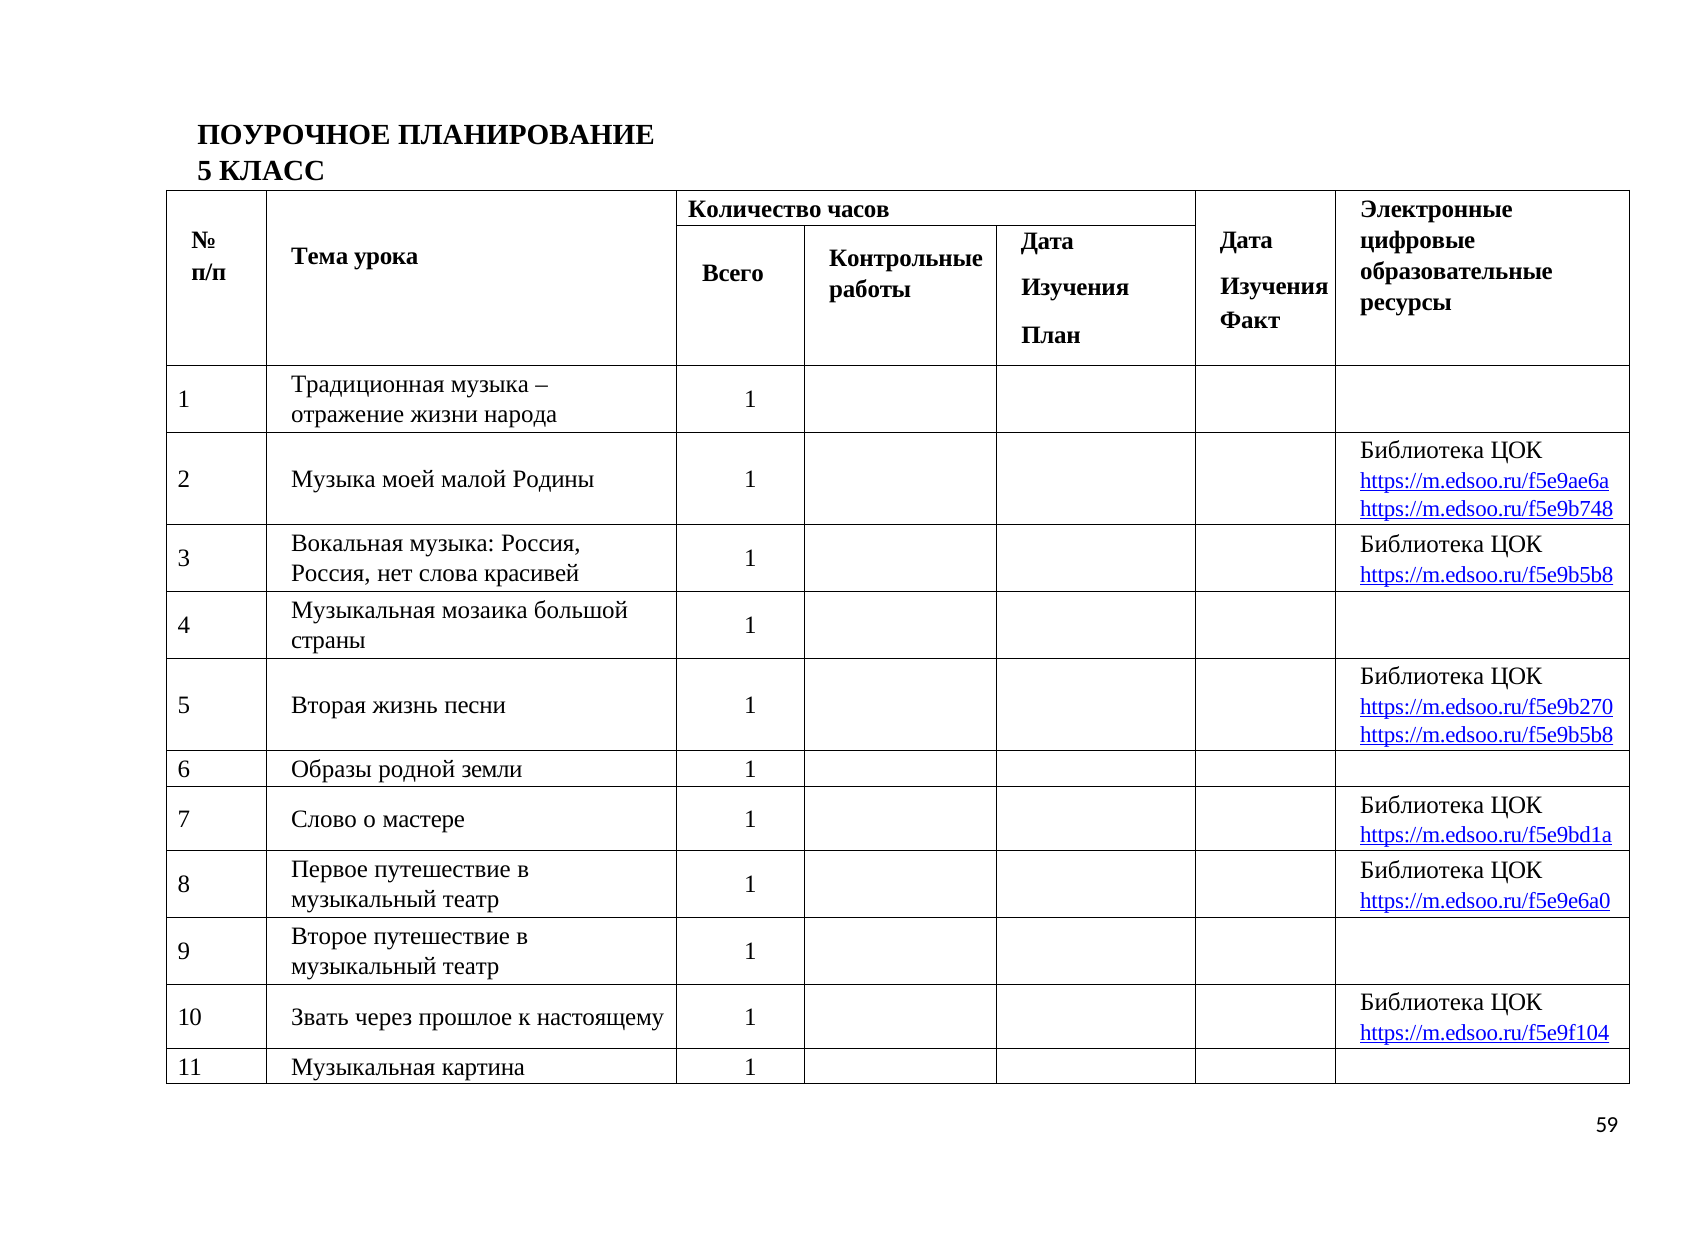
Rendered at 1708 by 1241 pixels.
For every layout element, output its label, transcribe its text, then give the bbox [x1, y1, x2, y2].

table_cell [805, 787, 996, 850]
table_cell Библиотека ЦОК https://m.edsoo.ru/f5e9b5b8 [1336, 525, 1629, 591]
table_header Тема урока [267, 191, 676, 365]
table_cell [997, 751, 1195, 786]
table_cell 1 [677, 985, 804, 1047]
table_cell 1 [677, 592, 804, 658]
table_cell Первое путешествие в музыкальный театр [267, 851, 676, 917]
table_cell [997, 592, 1195, 658]
table_cell 1 [677, 787, 804, 850]
table_cell [997, 918, 1195, 983]
table_cell [1196, 751, 1335, 786]
table_cell [1196, 592, 1335, 658]
table_cell [1336, 1049, 1629, 1083]
table_cell [997, 787, 1195, 850]
table_cell [1196, 659, 1335, 750]
table_cell [1336, 751, 1629, 786]
table_cell 5 [167, 659, 266, 750]
table_header Электронные цифровые образовательные ресурсы [1336, 191, 1629, 365]
table_cell [805, 751, 996, 786]
table_cell 1 [677, 366, 804, 432]
table_cell [997, 433, 1195, 524]
table_cell 7 [167, 787, 266, 850]
table_cell [805, 918, 996, 983]
table_cell Библиотека ЦОК https://m.edsoo.ru/f5e9f104 [1336, 985, 1629, 1047]
table_cell [805, 592, 996, 658]
table_cell Образы родной земли [267, 751, 676, 786]
table_cell 1 [677, 659, 804, 750]
table_cell 1 [677, 851, 804, 917]
table_cell 4 [167, 592, 266, 658]
table_cell Звать через прошлое к настоящему [267, 985, 676, 1047]
table_cell [997, 366, 1195, 432]
table_cell [997, 985, 1195, 1047]
table_cell Музыкальная мозаика большой страны [267, 592, 676, 658]
table_cell Библиотека ЦОК https://m.edsoo.ru/f5e9b270 https://m.edsoo.ru/f5e9b5b8 [1336, 659, 1629, 750]
table_cell [1196, 985, 1335, 1047]
table_cell [1196, 366, 1335, 432]
table_cell 9 [167, 918, 266, 983]
table_header Дата Изучения Факт [1196, 191, 1335, 365]
table_cell [1196, 1049, 1335, 1083]
table_cell [805, 985, 996, 1047]
table_cell 1 [677, 918, 804, 983]
table_cell 6 [167, 751, 266, 786]
table_cell [1336, 918, 1629, 983]
table_cell [1336, 592, 1629, 658]
table_header Количество часов [677, 191, 1195, 225]
table_cell [997, 659, 1195, 750]
table_cell 3 [167, 525, 266, 591]
table_cell [805, 659, 996, 750]
table_cell [997, 1049, 1195, 1083]
table_cell [1196, 851, 1335, 917]
table_cell 10 [167, 985, 266, 1047]
table_cell Музыка моей малой Родины [267, 433, 676, 524]
table_cell Вокальная музыка: Россия, Россия, нет слова красивей [267, 525, 676, 591]
table_cell Всего [677, 226, 804, 365]
table_cell [805, 851, 996, 917]
table_cell Слово о мастере [267, 787, 676, 850]
table_cell [1196, 787, 1335, 850]
table_cell [1196, 525, 1335, 591]
table_cell [997, 525, 1195, 591]
table_cell 8 [167, 851, 266, 917]
text ПОУРОЧНОЕ ПЛАНИРОВАНИЕ 5 КЛАСС [197, 117, 655, 187]
table_header № п/п [167, 191, 266, 365]
table_cell [1196, 918, 1335, 983]
table_cell Вторая жизнь песни [267, 659, 676, 750]
table_cell Библиотека ЦОК https://m.edsoo.ru/f5e9bd1a [1336, 787, 1629, 850]
table_cell 1 [677, 751, 804, 786]
table_cell 2 [167, 433, 266, 524]
table_cell [805, 525, 996, 591]
table_cell [1196, 433, 1335, 524]
table_cell [805, 433, 996, 524]
table_cell 1 [677, 433, 804, 524]
table_cell 11 [167, 1049, 266, 1083]
table_cell [1336, 366, 1629, 432]
table_cell 1 [677, 525, 804, 591]
table_cell [997, 851, 1195, 917]
table_cell Традиционная музыка – отражение жизни народа [267, 366, 676, 432]
table_cell Библиотека ЦОК https://m.edsoo.ru/f5e9e6a0 [1336, 851, 1629, 917]
table_cell [805, 1049, 996, 1083]
table_cell Дата Изучения План [997, 226, 1195, 365]
table_cell Контрольные работы [805, 226, 996, 365]
table_cell 1 [167, 366, 266, 432]
table_cell [805, 366, 996, 432]
table_cell Второе путешествие в музыкальный театр [267, 918, 676, 983]
table_cell Музыкальная картина [267, 1049, 676, 1083]
table_cell 1 [677, 1049, 804, 1083]
table_cell Библиотека ЦОК https://m.edsoo.ru/f5e9ae6a https://m.edsoo.ru/f5e9b748 [1336, 433, 1629, 524]
